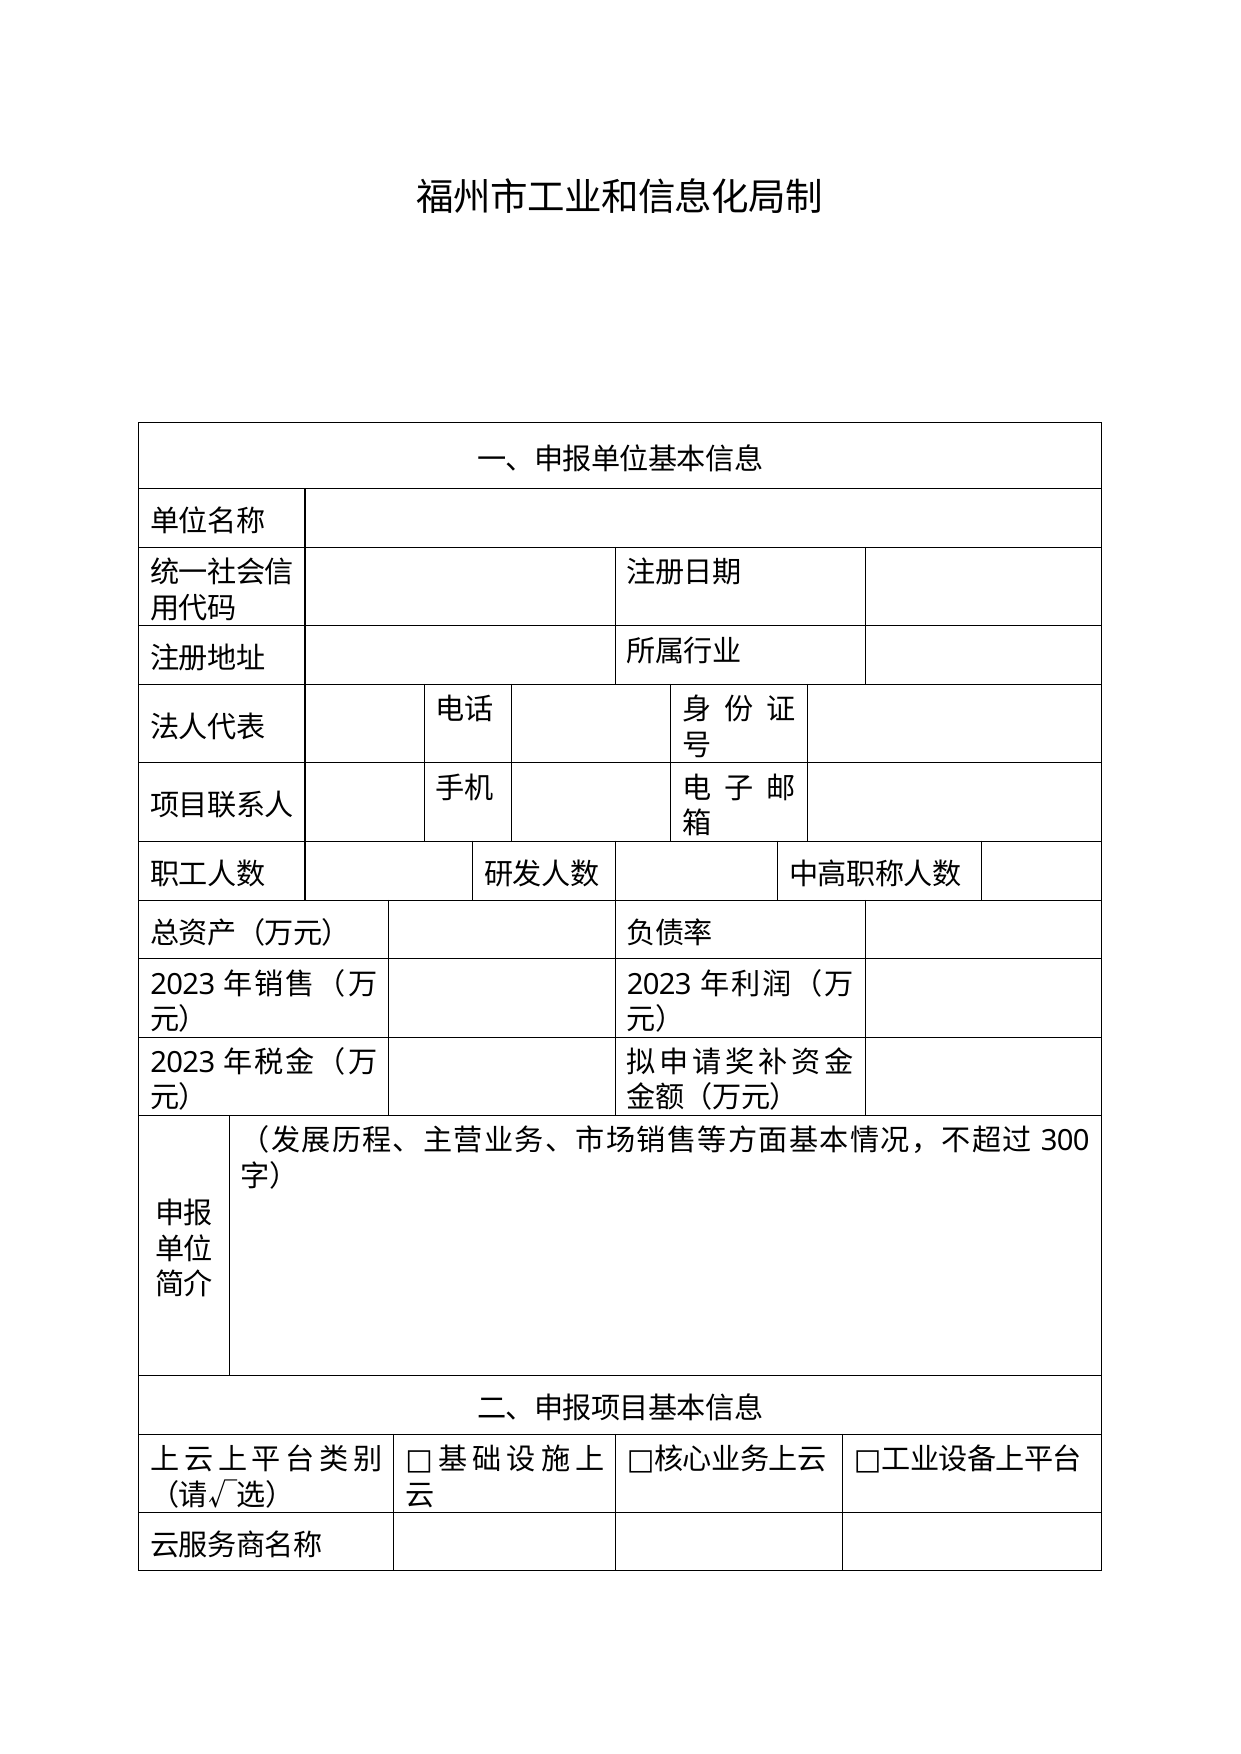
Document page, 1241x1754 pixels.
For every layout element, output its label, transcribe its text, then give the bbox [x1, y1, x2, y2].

table_cell 二、申报项目基本信息 [139, 1376, 1101, 1434]
table_cell 申报单位简介 [139, 1116, 229, 1375]
table_cell [808, 685, 1101, 762]
table_cell 项目联系人 [139, 763, 304, 841]
table_cell [306, 685, 424, 762]
table_cell □基础设施上云 [394, 1435, 615, 1512]
table_cell 研发人数 [473, 842, 615, 900]
table_cell 电话 [425, 685, 511, 762]
table_cell 2023年税金（万元） [139, 1038, 388, 1115]
table_cell [616, 842, 777, 900]
table_cell [306, 489, 1101, 547]
table_cell [866, 1038, 1101, 1115]
table_cell 统一社会信用代码 [139, 548, 304, 625]
table_cell [389, 901, 615, 958]
table_cell [866, 548, 1101, 625]
table_cell [866, 626, 1101, 684]
table_cell 负债率 [616, 901, 865, 958]
table_cell 中高职称人数 [778, 842, 981, 900]
table_cell 总资产（万元） [139, 901, 388, 958]
table_cell [982, 842, 1101, 900]
table_cell 身份证号 [671, 685, 807, 762]
text 福州市工业和信息化局制 [187, 162, 1053, 227]
table_cell □工业设备上平台 [843, 1435, 1101, 1512]
table_cell 职工人数 [139, 842, 304, 900]
table_cell [389, 959, 615, 1037]
table_cell 云服务商名称 [139, 1513, 393, 1570]
table_cell [306, 626, 615, 684]
table_cell [394, 1513, 615, 1570]
table_cell 2023年利润（万元） [616, 959, 865, 1037]
table_cell [512, 685, 670, 762]
table_cell [866, 959, 1101, 1037]
table_cell 2023年销售（万元） [139, 959, 388, 1037]
table_cell 手机 [425, 763, 511, 841]
table_cell 注册地址 [139, 626, 304, 684]
table_cell 注册日期 [616, 548, 865, 625]
table_cell 拟申请奖补资金金额（万元） [616, 1038, 865, 1115]
table_cell （发展历程、主营业务、市场销售等方面基本情况，不超过300字） [230, 1116, 1101, 1375]
table_cell [866, 901, 1101, 958]
table_header 一、申报单位基本信息 [139, 423, 1101, 488]
table_cell 上云上平台类别（请√选） [139, 1435, 393, 1512]
table_cell [843, 1513, 1101, 1570]
table_cell [512, 763, 670, 841]
table_cell [306, 842, 472, 900]
table_cell [616, 1513, 842, 1570]
table_cell [306, 548, 615, 625]
table_cell 单位名称 [139, 489, 304, 547]
table_cell [808, 763, 1101, 841]
table_cell □核心业务上云 [616, 1435, 842, 1512]
table_cell [306, 763, 424, 841]
table_cell 电子邮箱 [671, 763, 807, 841]
table_cell 所属行业 [616, 626, 865, 684]
table_cell 法人代表 [139, 685, 304, 762]
table_cell [389, 1038, 615, 1115]
